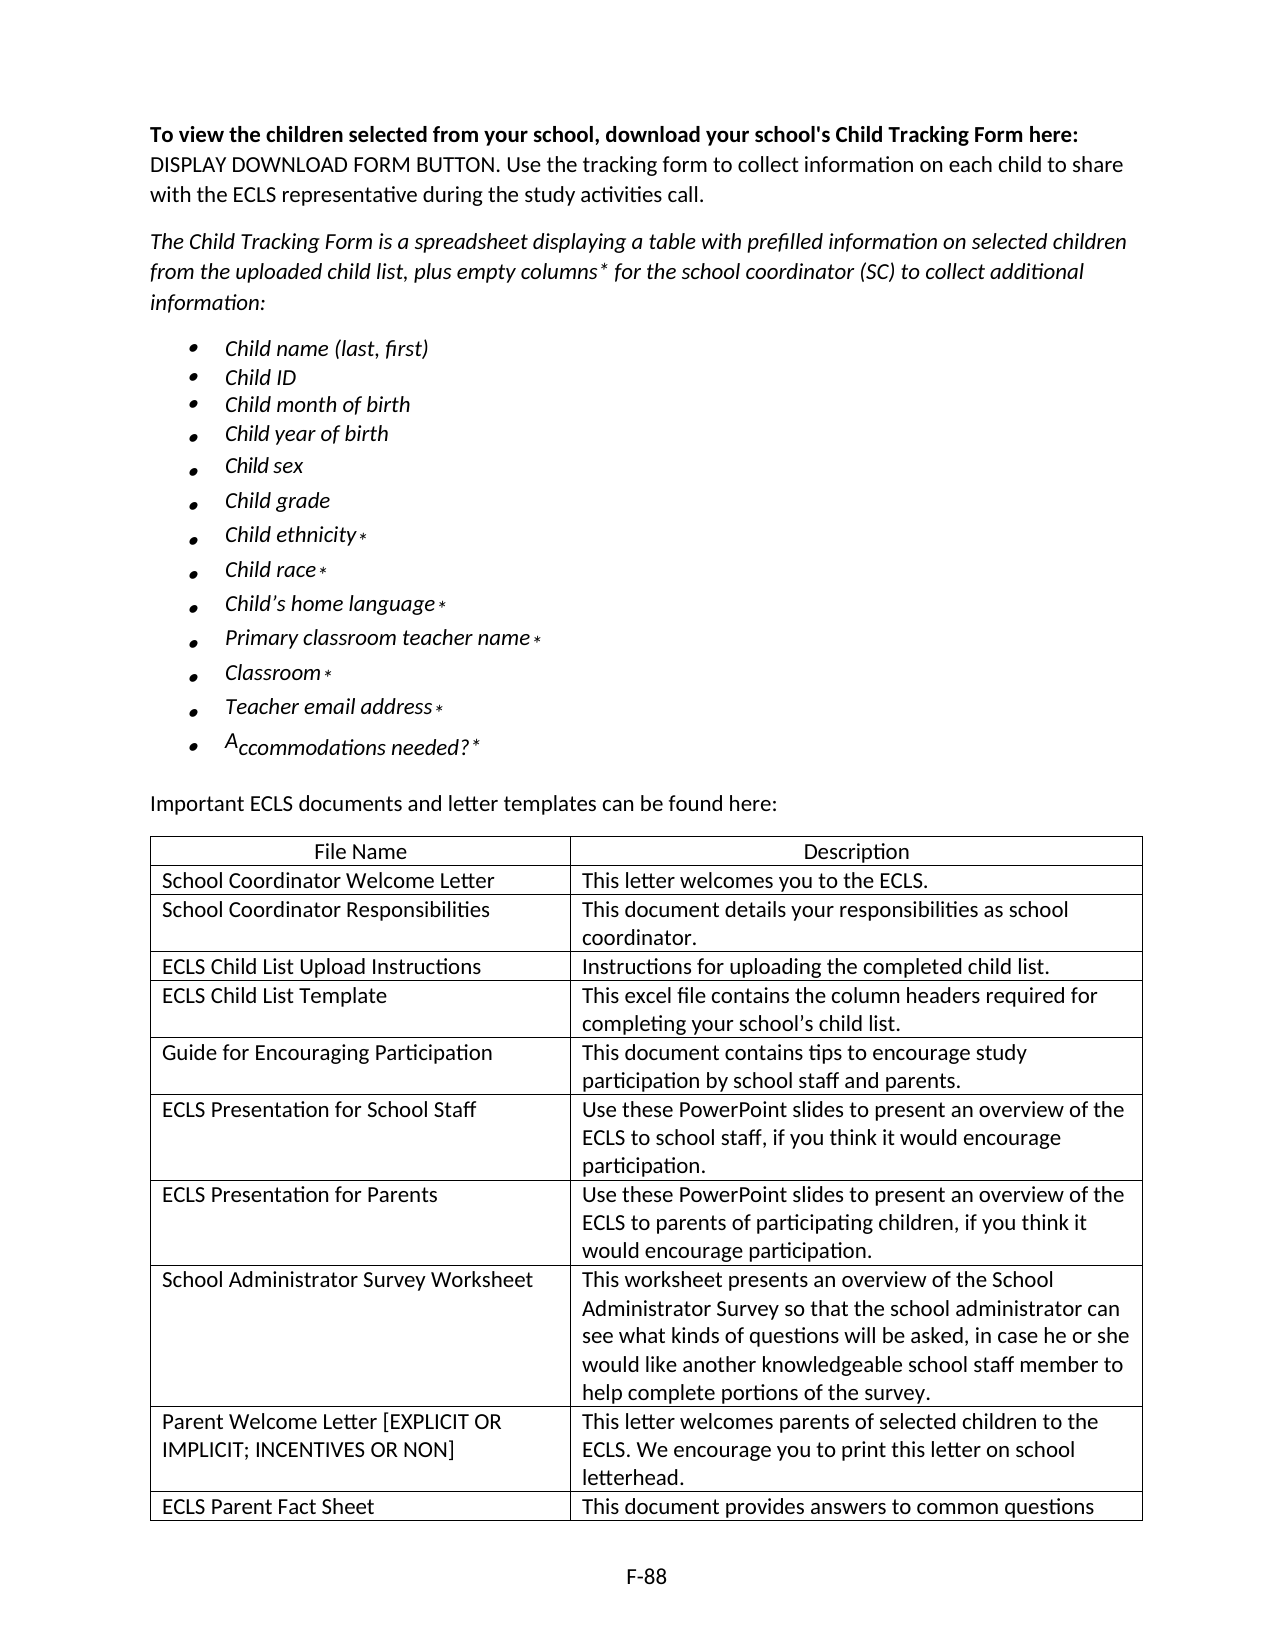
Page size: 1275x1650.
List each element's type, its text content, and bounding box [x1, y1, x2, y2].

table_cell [571, 1492, 1142, 1520]
list Child sex [187, 452, 1145, 486]
table_cell ECLS Presentation for School Staff [151, 1095, 570, 1179]
text Important ECLS documents and letter templates can be found here: [150, 789, 1143, 817]
table_cell This letter welcomes parents of selected children to the ECLS. We encourage you to print this letter on school letterhead. [571, 1407, 1142, 1491]
table_header Description [571, 837, 1142, 865]
list Classroom* [187, 658, 1143, 692]
table_cell School Coordinator Responsibilities [151, 895, 570, 951]
table_cell This document contains tips to encourage study participation by school staff and parents. [571, 1038, 1142, 1094]
table_cell Parent Welcome Letter [EXPLICIT OR IMPLICIT; INCENTIVES OR NON] [151, 1407, 570, 1491]
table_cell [151, 1492, 570, 1520]
table_cell This document details your responsibilities as school coordinator. [571, 895, 1142, 951]
table_cell Guide for Encouraging Participation [151, 1038, 570, 1094]
list Child year of birth [187, 419, 1145, 452]
table_cell ECLS Child List Template [151, 981, 570, 1037]
list Child ethnicity* [187, 520, 1143, 555]
list Child ID [187, 363, 1143, 391]
table_cell School Administrator Survey Worksheet [151, 1266, 570, 1406]
list Child name (last, first) [187, 334, 1143, 363]
table_cell Instructions for uploading the completed child list. [571, 952, 1142, 980]
table_cell School Coordinator Welcome Letter [151, 866, 570, 894]
table_cell Use these PowerPoint slides to present an overview of the ECLS to school staff, if you think it would encourage participation. [571, 1095, 1142, 1179]
list Primary classroom teacher name* [187, 623, 1143, 658]
text The Child Tracking Form is a spreadsheet displaying a table with prefilled information on selected children from the uploaded child list, plus empty columns* for the school coordinator (SC) to collect additional information: [150, 227, 1143, 316]
table_cell This worksheet presents an overview of the School Administrator Survey so that the school administrator can see what kinds of questions will be asked, in case he or she would like another knowledgeable school staff member to help complete portions of the survey. [571, 1266, 1142, 1406]
table_cell This excel file contains the column headers required for completing your school’s child list. [571, 981, 1142, 1037]
table_cell ECLS Child List Upload Instructions [151, 952, 570, 980]
table_header File Name [151, 837, 570, 865]
list Child race* [187, 555, 1143, 589]
table_cell Use these PowerPoint slides to present an overview of the ECLS to parents of participating children, if you think it would encourage participation. [571, 1181, 1142, 1264]
list Child month of birth [187, 391, 1143, 419]
table_cell This letter welcomes you to the ECLS. [571, 866, 1142, 894]
list Child grade [187, 486, 1143, 520]
list Teacher email address* [187, 692, 1143, 727]
text To view the children selected from your school, download your school's Child Tracking Form here: DISPLAY DOWNLOAD FORM BUTTON. Use the tracking form to collect information on each child to share with the ECLS representative during the study activities call. [150, 120, 1143, 208]
list Accommodations needed?* [187, 727, 1143, 761]
table_cell ECLS Presentation for Parents [151, 1181, 570, 1264]
list Child’s home language* [187, 589, 1143, 623]
